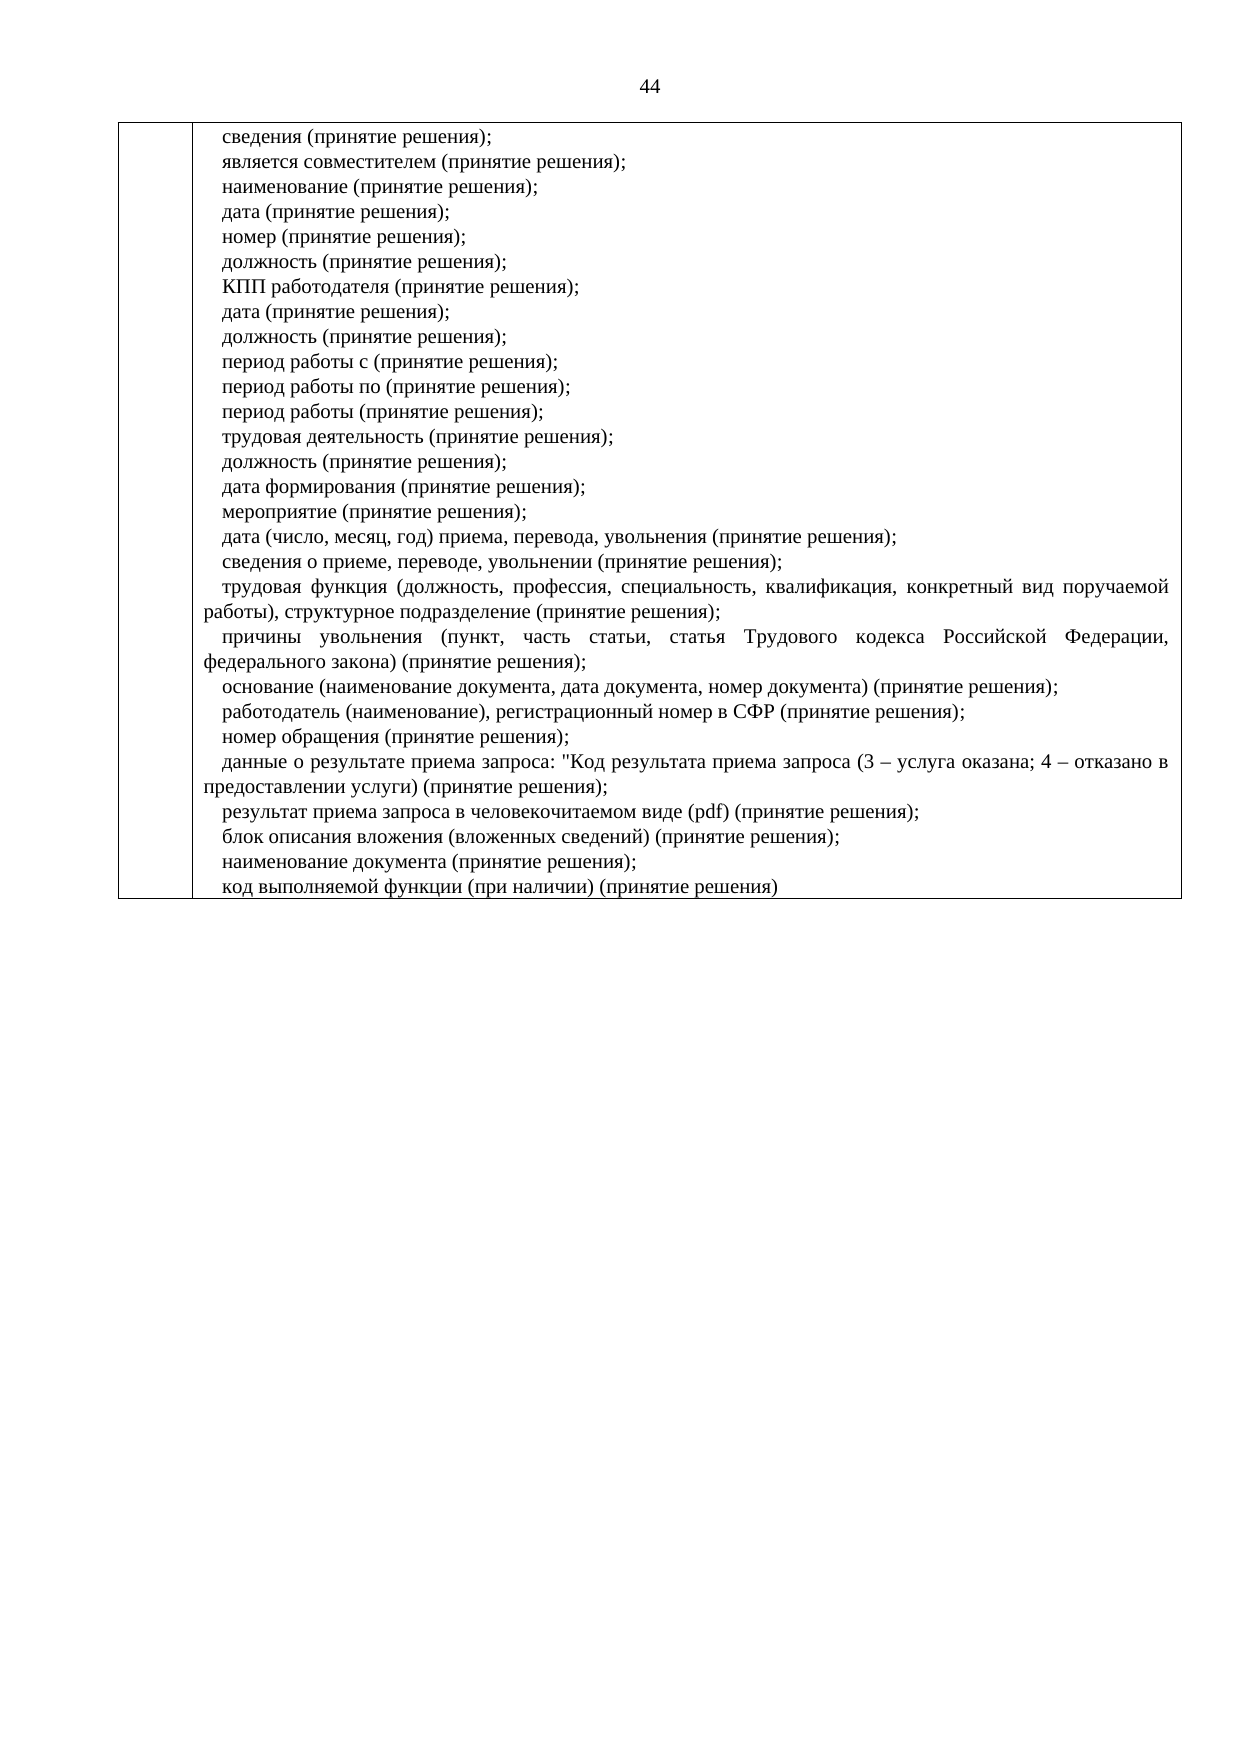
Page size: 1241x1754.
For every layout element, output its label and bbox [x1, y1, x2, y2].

table_cell [119, 123, 192, 898]
table_cell [193, 123, 1181, 898]
